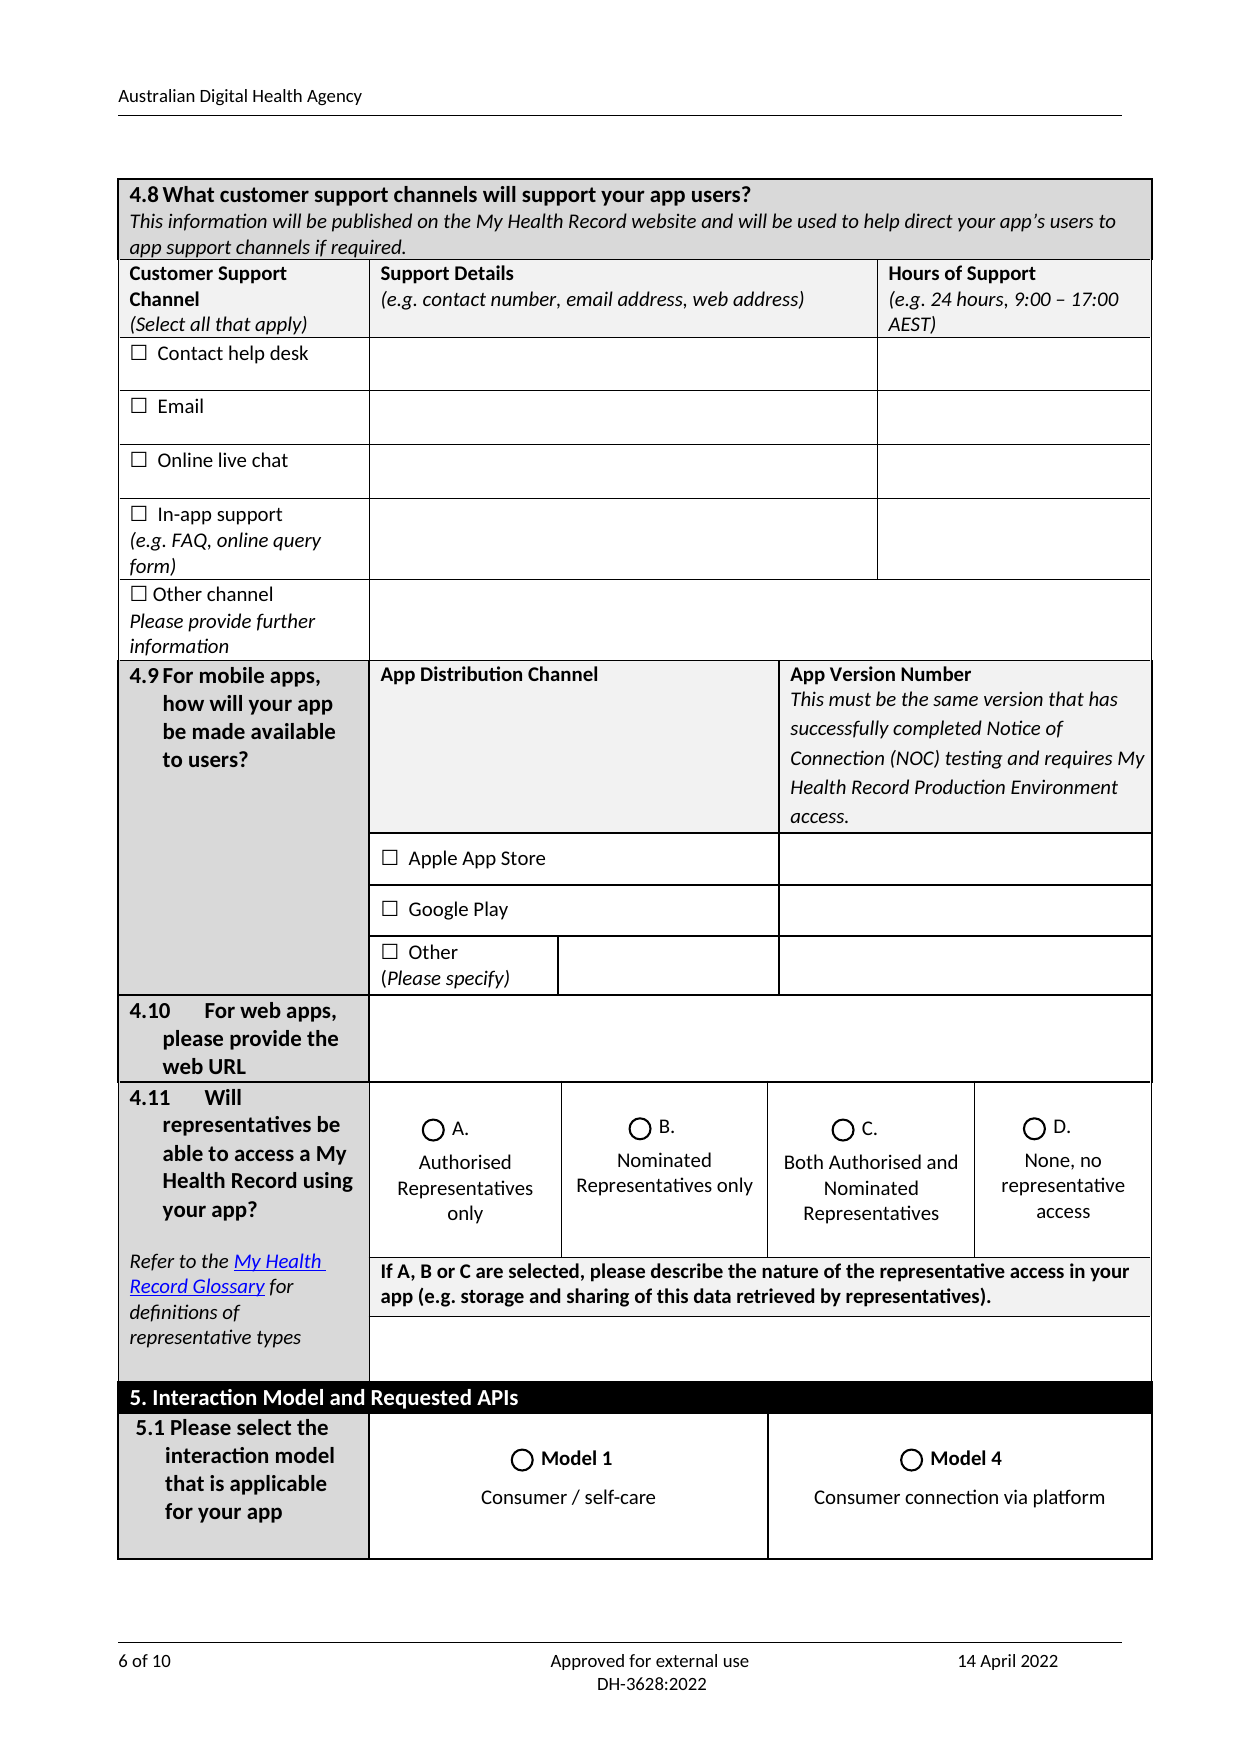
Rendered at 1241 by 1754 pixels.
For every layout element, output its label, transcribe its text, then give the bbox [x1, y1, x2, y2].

table_cell 5. Interaction Model and Requested APIs [119, 1381, 1151, 1411]
table_cell [780, 834, 1151, 883]
table_cell [370, 391, 877, 444]
table_cell 5.1 Please select the interaction model that is applicable for your app [119, 1414, 368, 1558]
table_cell [370, 1316, 1151, 1381]
table_cell [370, 579, 1151, 660]
table_cell [878, 337, 1151, 390]
table_cell For web apps, please provide the web URL [119, 996, 368, 1081]
table_cell Google Play [370, 886, 778, 935]
table_cell In-app support (e.g. FAQ, online query form) [119, 499, 369, 578]
table_cell Contact help desk [119, 338, 369, 390]
table_cell Apple App Store [370, 834, 778, 883]
table_cell [780, 886, 1151, 935]
table_cell If A, B or C are selected, please describe the nature of the representative access in your app (e.g. storage and sharing of this data retrieved by representatives). [370, 1257, 1151, 1316]
table_cell [370, 338, 877, 390]
table_cell Other channel Please provide further information [119, 580, 369, 660]
table_cell Authorised Representatives only [370, 1083, 561, 1257]
table_cell App Distribution Channel [370, 661, 778, 832]
table_cell Customer Support Channel (Select all that apply) [119, 260, 369, 337]
table_cell [370, 996, 1151, 1081]
table_cell Will representatives be able to access a My Health Record using your app? Refer to the My Health Record Glossary for definitions of representative types [119, 1082, 369, 1381]
table_cell App Version Number This must be the same version that has successfully completed Notice of Connection (NOC) testing and requires My Health Record Production Environment access. [780, 660, 1151, 832]
table_cell What customer support channels will support your app users? This information will be published on the My Health Record website and will be used to help direct your app’s users to app support channels if required. [119, 180, 1151, 259]
table_cell Nominated Representatives only [562, 1083, 767, 1257]
table_cell Consumer connection via platform [769, 1414, 1151, 1558]
table_cell For mobile apps, how will your app be made available to users? [119, 661, 368, 994]
table_cell None, no representative access [975, 1081, 1151, 1257]
table_cell [370, 445, 877, 498]
table_cell Online live chat [119, 445, 369, 498]
table_cell Consumer / self-care [370, 1414, 767, 1558]
table_cell [559, 937, 778, 994]
table_cell [780, 937, 1151, 994]
table_cell [370, 499, 877, 578]
table_cell Both Authorised and Nominated Representatives [768, 1083, 974, 1257]
table_cell [878, 498, 1151, 578]
table_cell Hours of Support (e.g. 24 hours, 9:00 – 17:00 AEST) [878, 259, 1151, 337]
table_cell Other (Please specify) [370, 937, 557, 994]
table_cell [878, 444, 1151, 498]
table_cell Email [119, 391, 369, 444]
table_cell [878, 390, 1151, 444]
table_cell Support Details (e.g. contact number, email address, web address) [370, 260, 877, 337]
